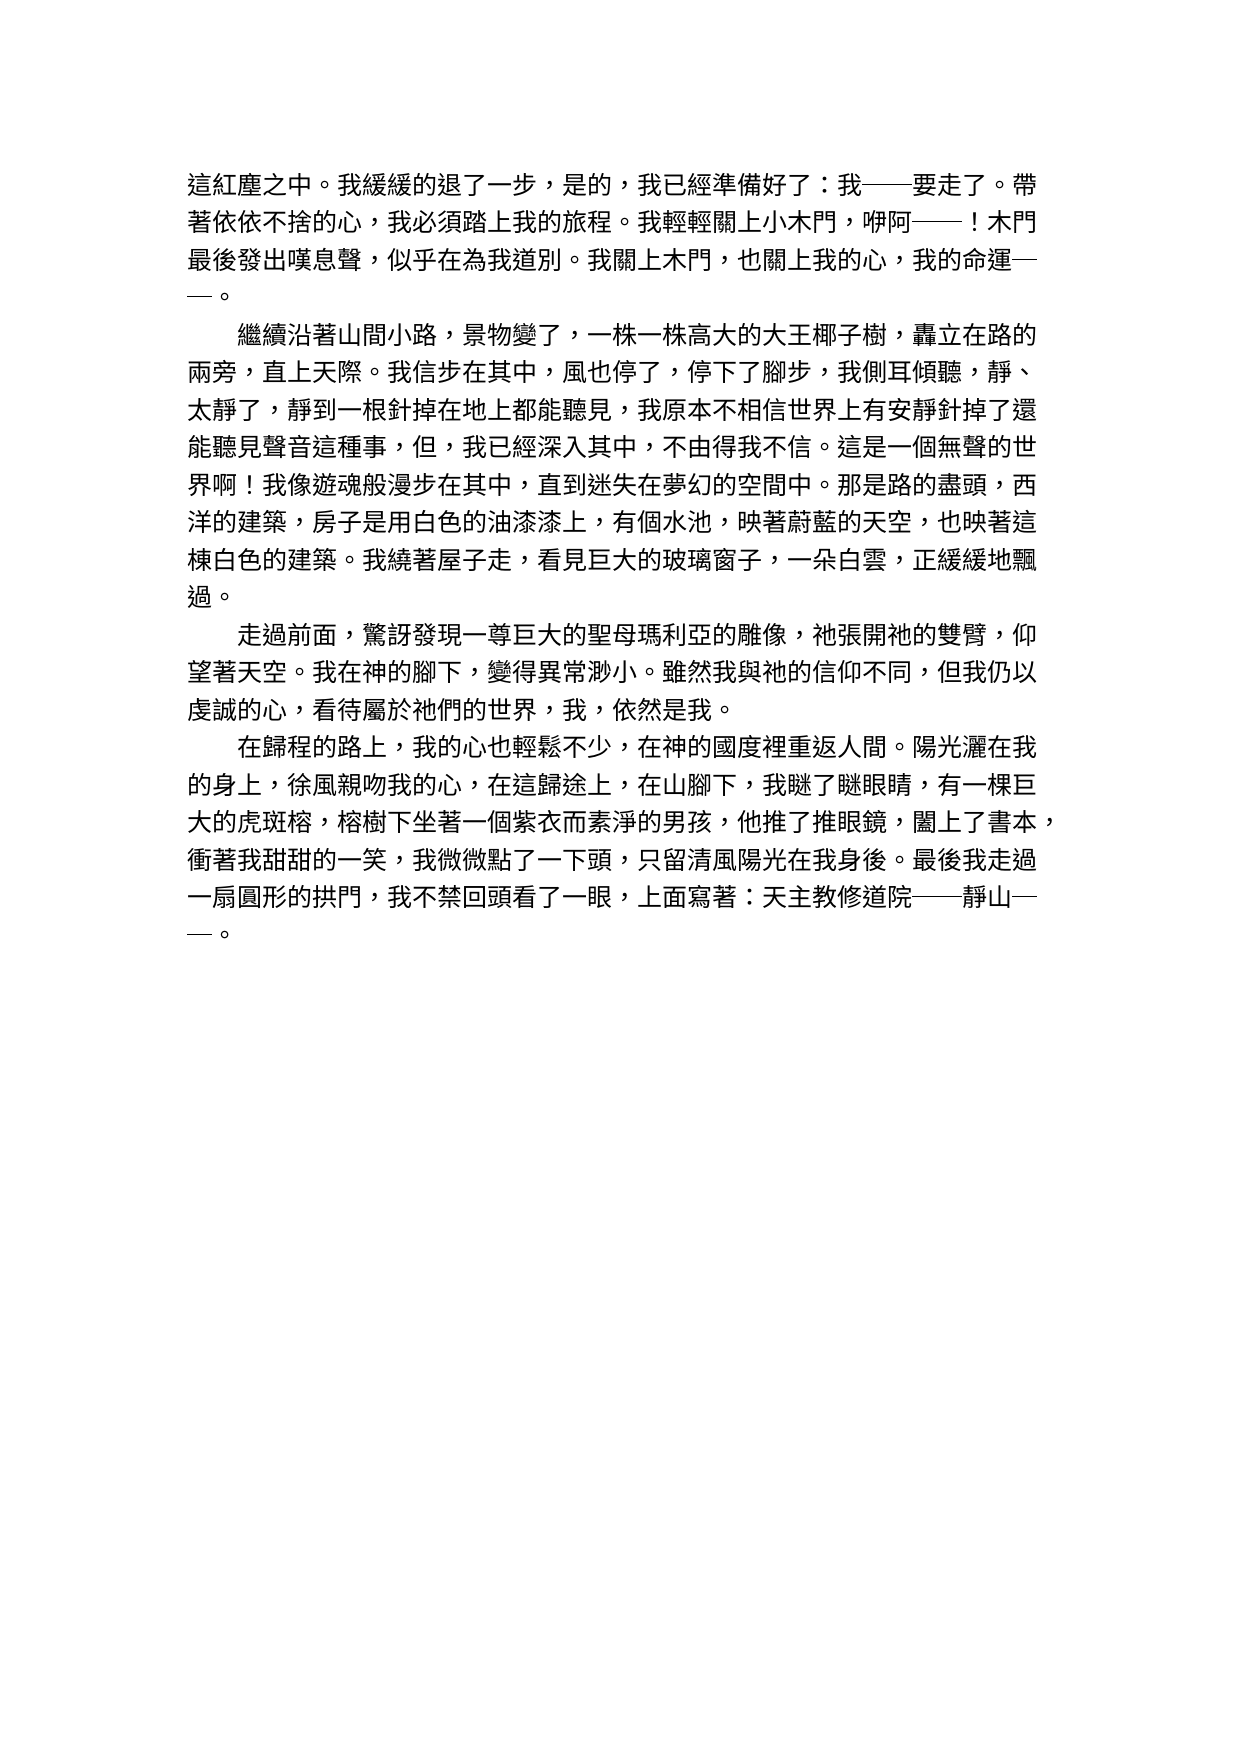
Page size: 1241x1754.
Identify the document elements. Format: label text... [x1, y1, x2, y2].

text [187, 164, 1053, 314]
text 走過前面，驚訝發現一尊巨大的聖母瑪利亞的雕像，祂張開祂的雙臂，仰望著天空。我在神的腳下，變得異常渺小。雖然我與祂的信仰不同，但我仍以虔誠的心，看待屬於祂們的世界，我，依然是我。 [187, 614, 1053, 727]
text 繼續沿著山間小路，景物變了，一株一株高大的大王椰子樹，轟立在路的兩旁，直上天際。我信步在其中，風也停了，停下了腳步，我側耳傾聽，靜、太靜了，靜到一根針掉在地上都能聽見，我原本不相信世界上有安靜針掉了還能聽見聲音這種事，但，我已經深入其中，不由得我不信。這是一個無聲的世界啊！我像遊魂般漫步在其中，直到迷失在夢幻的空間中。那是路的盡頭，西洋的建築，房子是用白色的油漆漆上，有個水池，映著蔚藍的天空，也映著這棟白色的建築。我繞著屋子走，看見巨大的玻璃窗子，一朵白雲，正緩緩地飄過。 [187, 314, 1053, 614]
text 在歸程的路上，我的心也輕鬆不少，在神的國度裡重返人間。陽光灑在我的身上，徐風親吻我的心，在這歸途上，在山腳下，我瞇了瞇眼睛，有一棵巨大的虎斑榕，榕樹下坐著一個紫衣而素淨的男孩，他推了推眼鏡，闔上了書本，衝著我甜甜的一笑，我微微點了一下頭，只留清風陽光在我身後。最後我走過一扇圓形的拱門，我不禁回頭看了一眼，上面寫著：天主教修道院──靜山──。 [187, 727, 1053, 952]
